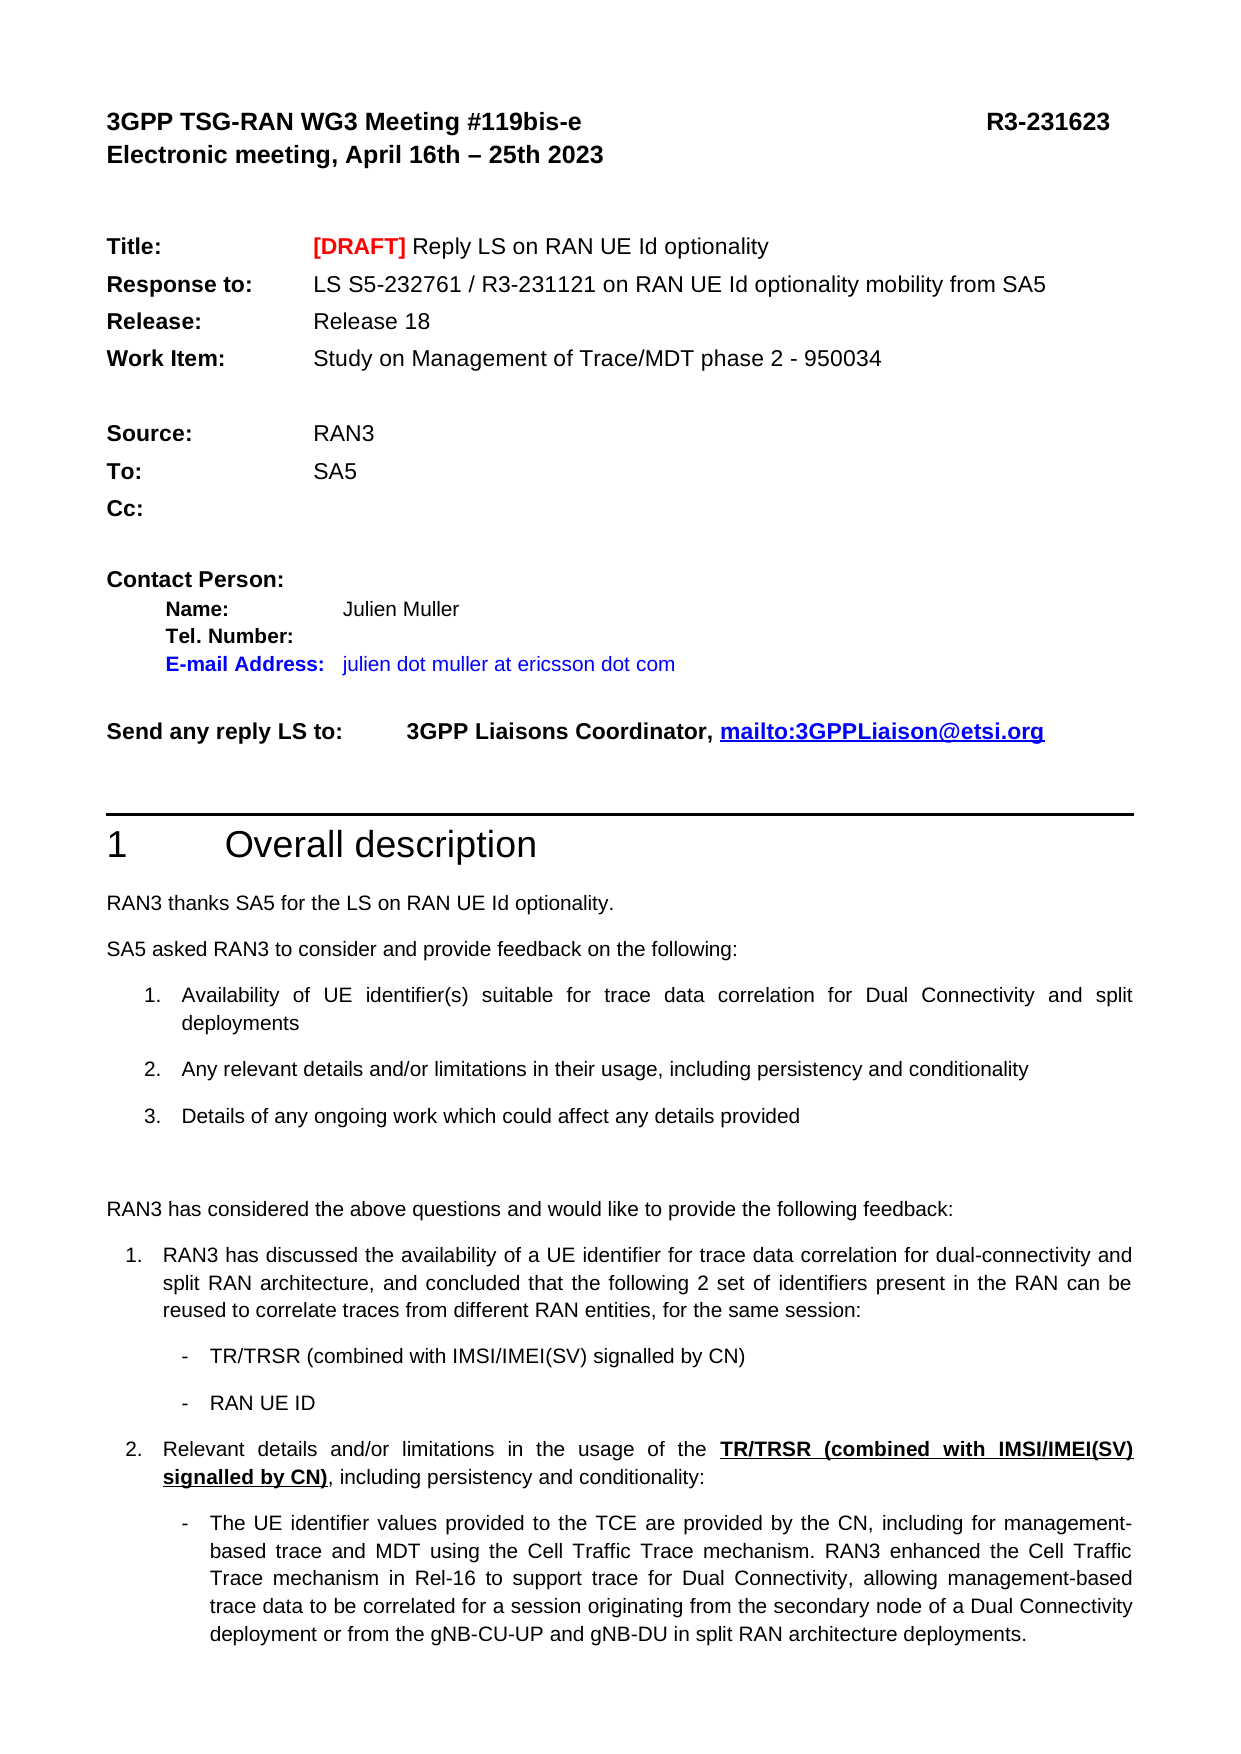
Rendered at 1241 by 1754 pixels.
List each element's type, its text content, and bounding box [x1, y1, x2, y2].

text To: SA5 [106, 457, 1134, 484]
text Name: Julien Muller [165, 597, 1134, 621]
list Any relevant details and/or limitations in their usage, including persistency and conditionality [144, 1057, 1134, 1081]
text Source: RAN3 [106, 419, 1134, 447]
text Work Item: Study on Management of Trace/MDT phase 2 - 950034 [106, 345, 1134, 372]
text RAN3 has considered the above questions and would like to provide the following feedback: [106, 1196, 1134, 1221]
text Tel. Number: [165, 624, 1134, 648]
text Contact Person: [106, 566, 1134, 593]
list RAN UE ID [181, 1391, 1134, 1415]
text Electronic meeting, April 16th – 25th 2023 [106, 140, 1134, 169]
text Title: [DRAFT] Reply LS on RAN UE Id optionality [106, 233, 1134, 260]
text Response to: LS S5-232761 / R3-231121 on RAN UE Id optionality mobility from SA5 [106, 270, 1134, 297]
text 3GPP TSG-RAN WG3 Meeting #119bis-e R3-231623 [106, 106, 1134, 135]
list Details of any ongoing work which could affect any details provided [144, 1104, 1134, 1128]
text RAN3 thanks SA5 for the LS on RAN UE Id optionality. [106, 891, 1134, 915]
text E-mail Address: julien dot muller at ericsson dot com [165, 652, 1134, 676]
text SA5 asked RAN3 to consider and provide feedback on the following: [106, 937, 1134, 961]
list TR/TRSR (combined with IMSI/IMEI(SV) signalled by CN) [181, 1344, 1134, 1368]
list RAN3 has discussed the availability of a UE identifier for trace data correlation for dual-connectivity and split RAN architecture, and concluded that the following 2 set of identifiers present in the RAN can be reused to correlate traces from different RAN entities, for the same session: [125, 1243, 1134, 1322]
list Relevant details and/or limitations in the usage of the TR/TRSR (combined with IMSI/IMEI(SV) signalled by CN), including persistency and conditionality: [125, 1437, 1134, 1489]
text Release: Release 18 [106, 307, 1134, 334]
subtitle 1 Overall description [106, 816, 1134, 866]
text Send any reply LS to: 3GPP Liaisons Coordinator, mailto:3GPPLiaison@etsi.org [106, 717, 1134, 744]
list The UE identifier values provided to the TCE are provided by the CN, including for management-based trace and MDT using the Cell Traffic Trace mechanism. RAN3 enhanced the Cell Traffic Trace mechanism in Rel-16 to support trace for Dual Connectivity, allowing management-based trace data to be correlated for a session originating from the secondary node of a Dual Connectivity deployment or from the gNB-CU-UP and gNB-DU in split RAN architecture deployments. [181, 1511, 1134, 1646]
list Availability of UE identifier(s) suitable for trace data correlation for Dual Connectivity and split deployments [144, 983, 1134, 1035]
text Cc: [106, 494, 1134, 521]
